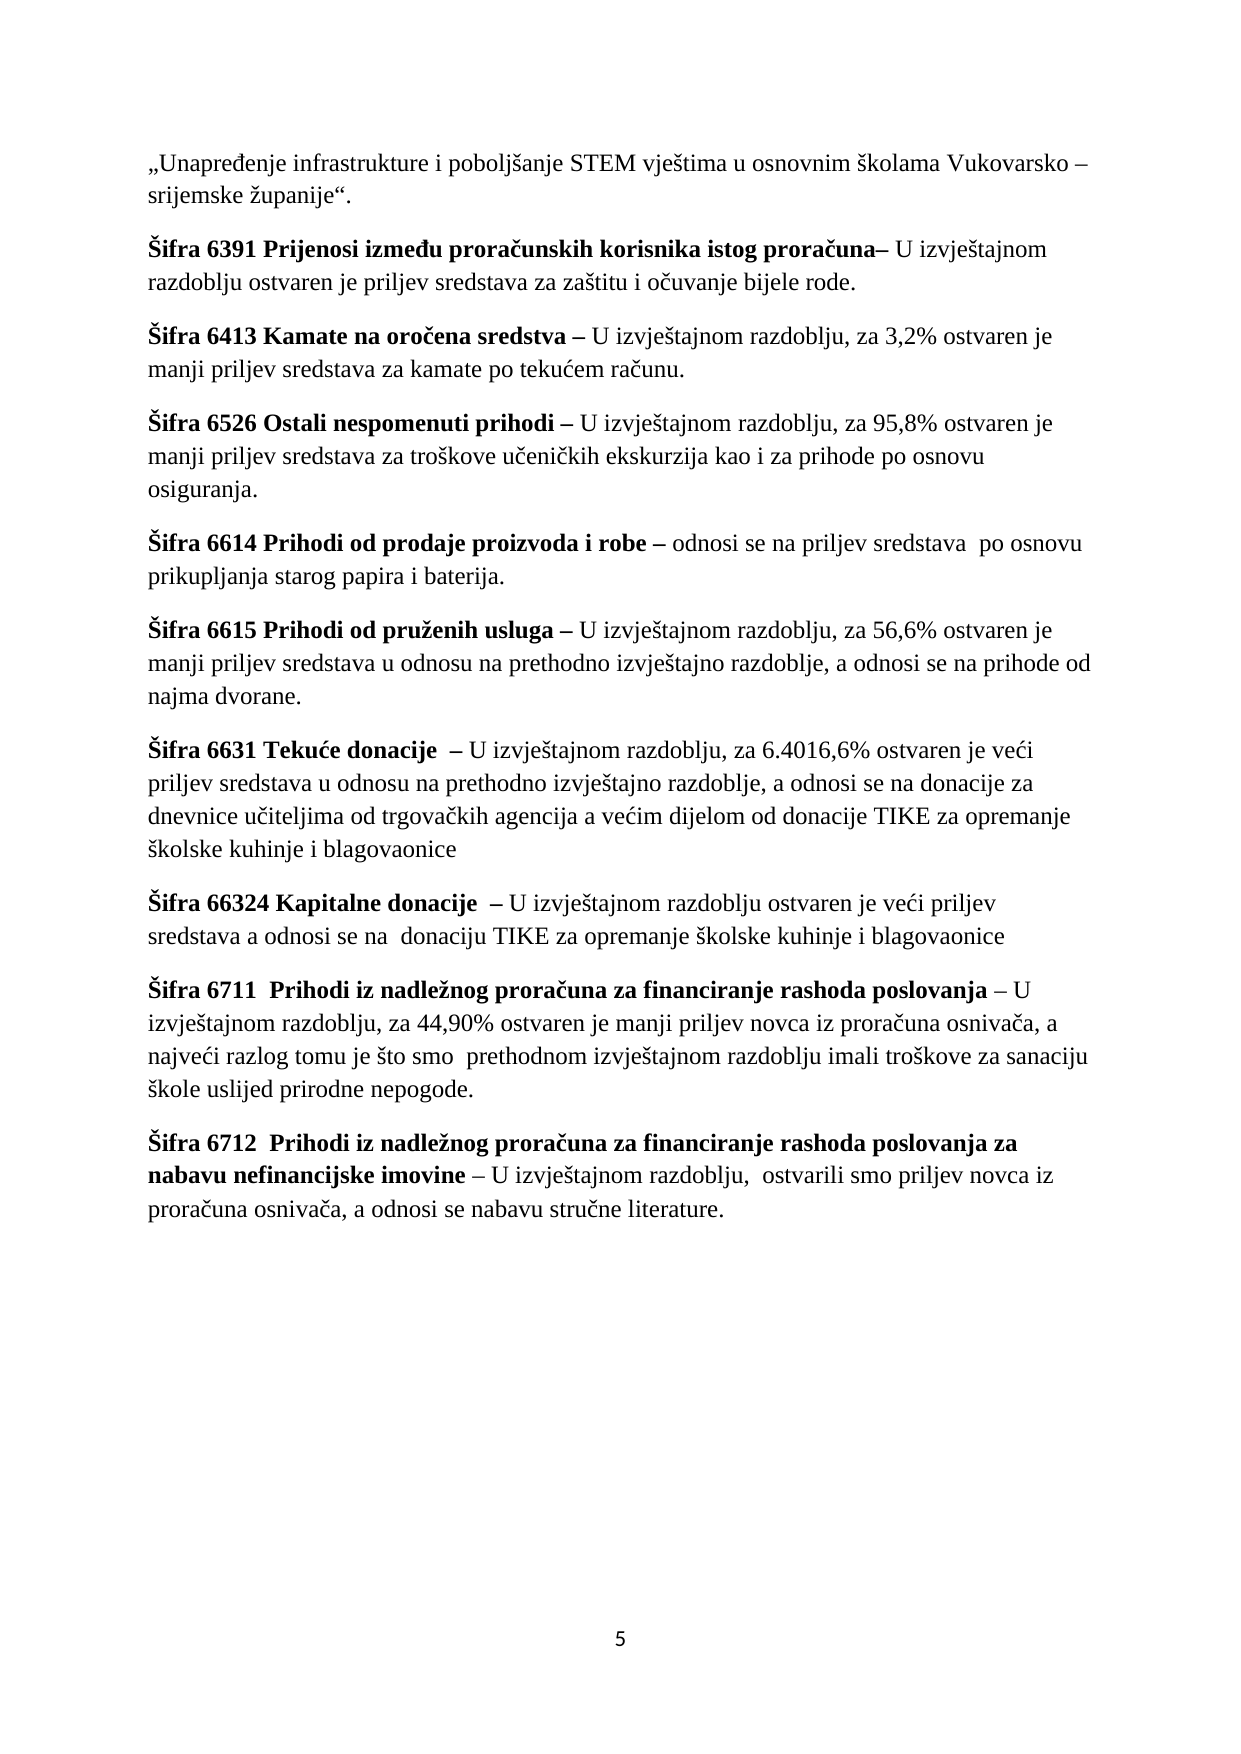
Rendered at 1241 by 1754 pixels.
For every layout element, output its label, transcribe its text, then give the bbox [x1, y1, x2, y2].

text Šifra 6413 Kamate na oročena sredstva – U izvještajnom razdoblju, za 3,2% ostvaren je manji priljev sredstava za kamate po tekućem računu. [148, 321, 1093, 383]
text Šifra 6631 Tekuće donacije – U izvještajnom razdoblju, za 6.4016,6% ostvaren je veći priljev sredstava u odnosu na prethodno izvještajno razdoblje, a odnosi se na donacije za dnevnice učiteljima od trgovačkih agencija a većim dijelom od donacije TIKE za opremanje školske kuhinje i blagovaonice [148, 735, 1093, 863]
text Šifra 6614 Prihodi od prodaje proizvoda i robe – odnosi se na priljev sredstava po osnovu prikupljanja starog papira i baterija. [148, 528, 1093, 590]
text Šifra 6712 Prihodi iz nadležnog proračuna za financiranje rashoda poslovanja za nabavu nefinancijske imovine – U izvještajnom razdoblju, ostvarili smo priljev novca iz proračuna osnivača, a odnosi se nabavu stručne literature. [148, 1128, 1093, 1222]
text Šifra 6615 Prihodi od pruženih usluga – U izvještajnom razdoblju, za 56,6% ostvaren je manji priljev sredstava u odnosu na prethodno izvještajno razdoblje, a odnosi se na prihode od najma dvorane. [148, 615, 1093, 710]
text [148, 148, 1093, 209]
text Šifra 6391 Prijenosi između proračunskih korisnika istog proračuna– U izvještajnom razdoblju ostvaren je priljev sredstava za zaštitu i očuvanje bijele rode. [148, 234, 1093, 296]
text Šifra 66324 Kapitalne donacije – U izvještajnom razdoblju ostvaren je veći priljev sredstava a odnosi se na donaciju TIKE za opremanje školske kuhinje i blagovaonice [148, 888, 1093, 949]
text Šifra 6711 Prihodi iz nadležnog proračuna za financiranje rashoda poslovanja – U izvještajnom razdoblju, za 44,90% ostvaren je manji priljev novca iz proračuna osnivača, a najveći razlog tomu je što smo prethodnom izvještajnom razdoblju imali troškove za sanaciju škole uslijed prirodne nepogode. [148, 975, 1093, 1102]
text Šifra 6526 Ostali nespomenuti prihodi – U izvještajnom razdoblju, za 95,8% ostvaren je manji priljev sredstava za troškove učeničkih ekskurzija kao i za prihode po osnovu osiguranja. [148, 408, 1093, 503]
